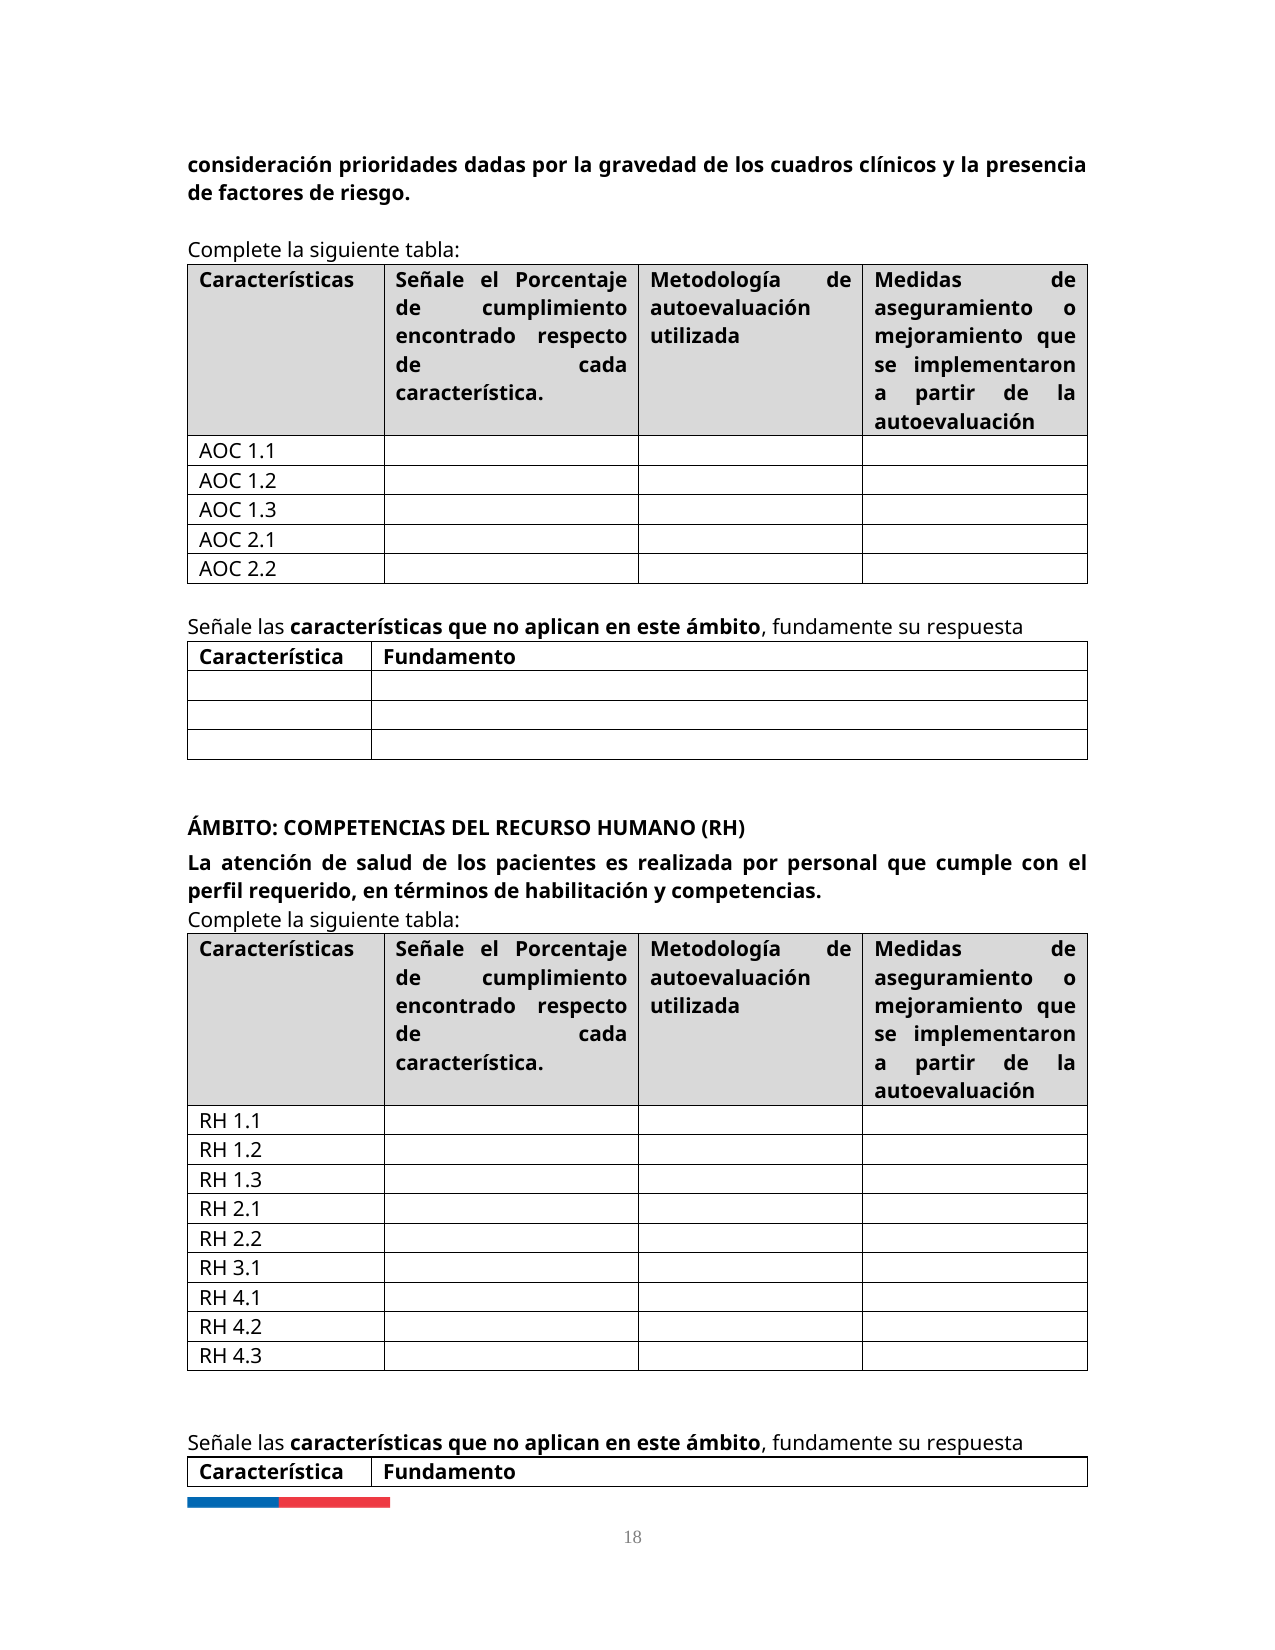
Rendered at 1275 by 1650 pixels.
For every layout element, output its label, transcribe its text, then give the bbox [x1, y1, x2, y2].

picture [187, 1497, 391, 1508]
table_cell RH 4.3 [188, 1342, 384, 1370]
table_cell RH 4.2 [188, 1312, 384, 1341]
text Complete la siguiente tabla: [187, 235, 1088, 264]
table_cell [385, 1224, 638, 1252]
table_header Señale el Porcentaje de cumplimiento encontrado respecto de cada característica. [385, 934, 638, 1105]
table_cell AOC 2.1 [188, 525, 384, 553]
table_cell [385, 525, 638, 553]
table_header Medidas de aseguramiento o mejoramiento que se implementaron a partir de la autoevaluación [863, 934, 1087, 1105]
table_cell [863, 495, 1087, 524]
table_cell [863, 466, 1087, 494]
table_header Características [188, 265, 384, 435]
table_cell RH 1.3 [188, 1165, 384, 1193]
table_cell [639, 1224, 862, 1252]
table_header Metodología de autoevaluación utilizada [639, 265, 862, 435]
text La atención de salud de los pacientes es realizada por personal que cumple con el perfil requerido, en términos de habilitación y competencias. [187, 848, 1088, 905]
table_cell [639, 1135, 862, 1164]
table_cell [863, 1165, 1087, 1193]
table_cell [639, 1283, 862, 1311]
table_cell [639, 1312, 862, 1341]
table_cell [385, 1106, 638, 1134]
table_cell [639, 495, 862, 524]
table_header Características [188, 934, 384, 1105]
table_cell RH 3.1 [188, 1253, 384, 1282]
table_cell [639, 436, 862, 465]
table_cell [385, 554, 638, 583]
table_cell [639, 1106, 862, 1134]
table_cell [863, 1106, 1087, 1134]
table_cell [385, 1165, 638, 1193]
table_cell [863, 1253, 1087, 1282]
table_cell [863, 1224, 1087, 1252]
table_cell [639, 554, 862, 583]
text Complete la siguiente tabla: [187, 905, 1088, 933]
table_cell AOC 1.1 [188, 436, 384, 465]
table_cell [863, 525, 1087, 553]
table_header Medidas de aseguramiento o mejoramiento que se implementaron a partir de la autoevaluación [863, 265, 1087, 435]
table_cell [639, 1194, 862, 1223]
table_cell [372, 701, 1087, 729]
table_header Metodología de autoevaluación utilizada [639, 934, 862, 1105]
table_cell [385, 1342, 638, 1370]
table_cell [385, 1283, 638, 1311]
table_cell [188, 671, 371, 700]
table_cell [639, 466, 862, 494]
text Señale las características que no aplican en este ámbito, fundamente su respuesta [187, 612, 1088, 641]
subtitle ÁMBITO: COMPETENCIAS DEL RECURSO HUMANO (RH) [187, 813, 1088, 842]
table_cell [385, 466, 638, 494]
table_cell [863, 1342, 1087, 1370]
table_cell AOC 1.3 [188, 495, 384, 524]
table_cell RH 1.2 [188, 1135, 384, 1164]
table_cell [385, 495, 638, 524]
table_cell [639, 1342, 862, 1370]
table_cell [385, 436, 638, 465]
text Señale las características que no aplican en este ámbito, fundamente su respuesta [187, 1428, 1088, 1456]
table_cell [639, 1165, 862, 1193]
table_cell [385, 1312, 638, 1341]
table_cell [863, 1283, 1087, 1311]
table_header Señale el Porcentaje de cumplimiento encontrado respecto de cada característica. [385, 265, 638, 435]
table_cell [372, 730, 1087, 759]
table_cell [639, 1253, 862, 1282]
table_cell AOC 1.2 [188, 466, 384, 494]
table_header Característica [188, 642, 371, 670]
table_cell RH 2.1 [188, 1194, 384, 1223]
table_header Fundamento [372, 1458, 1087, 1486]
table_cell [863, 1135, 1087, 1164]
table_cell RH 4.1 [188, 1283, 384, 1311]
table_cell RH 2.2 [188, 1224, 384, 1252]
table_cell [863, 1312, 1087, 1341]
table_cell [385, 1253, 638, 1282]
table_cell [863, 1194, 1087, 1223]
table_cell [639, 525, 862, 553]
table_cell AOC 2.2 [188, 554, 384, 583]
table_cell [863, 554, 1087, 583]
table_cell [188, 730, 371, 759]
table_header Fundamento [372, 642, 1087, 670]
table_cell [372, 671, 1087, 700]
table_header Característica [188, 1458, 371, 1486]
table_cell [385, 1135, 638, 1164]
table_cell [863, 436, 1087, 465]
table_cell RH 1.1 [188, 1106, 384, 1134]
table_cell [385, 1194, 638, 1223]
table_cell [188, 701, 371, 729]
